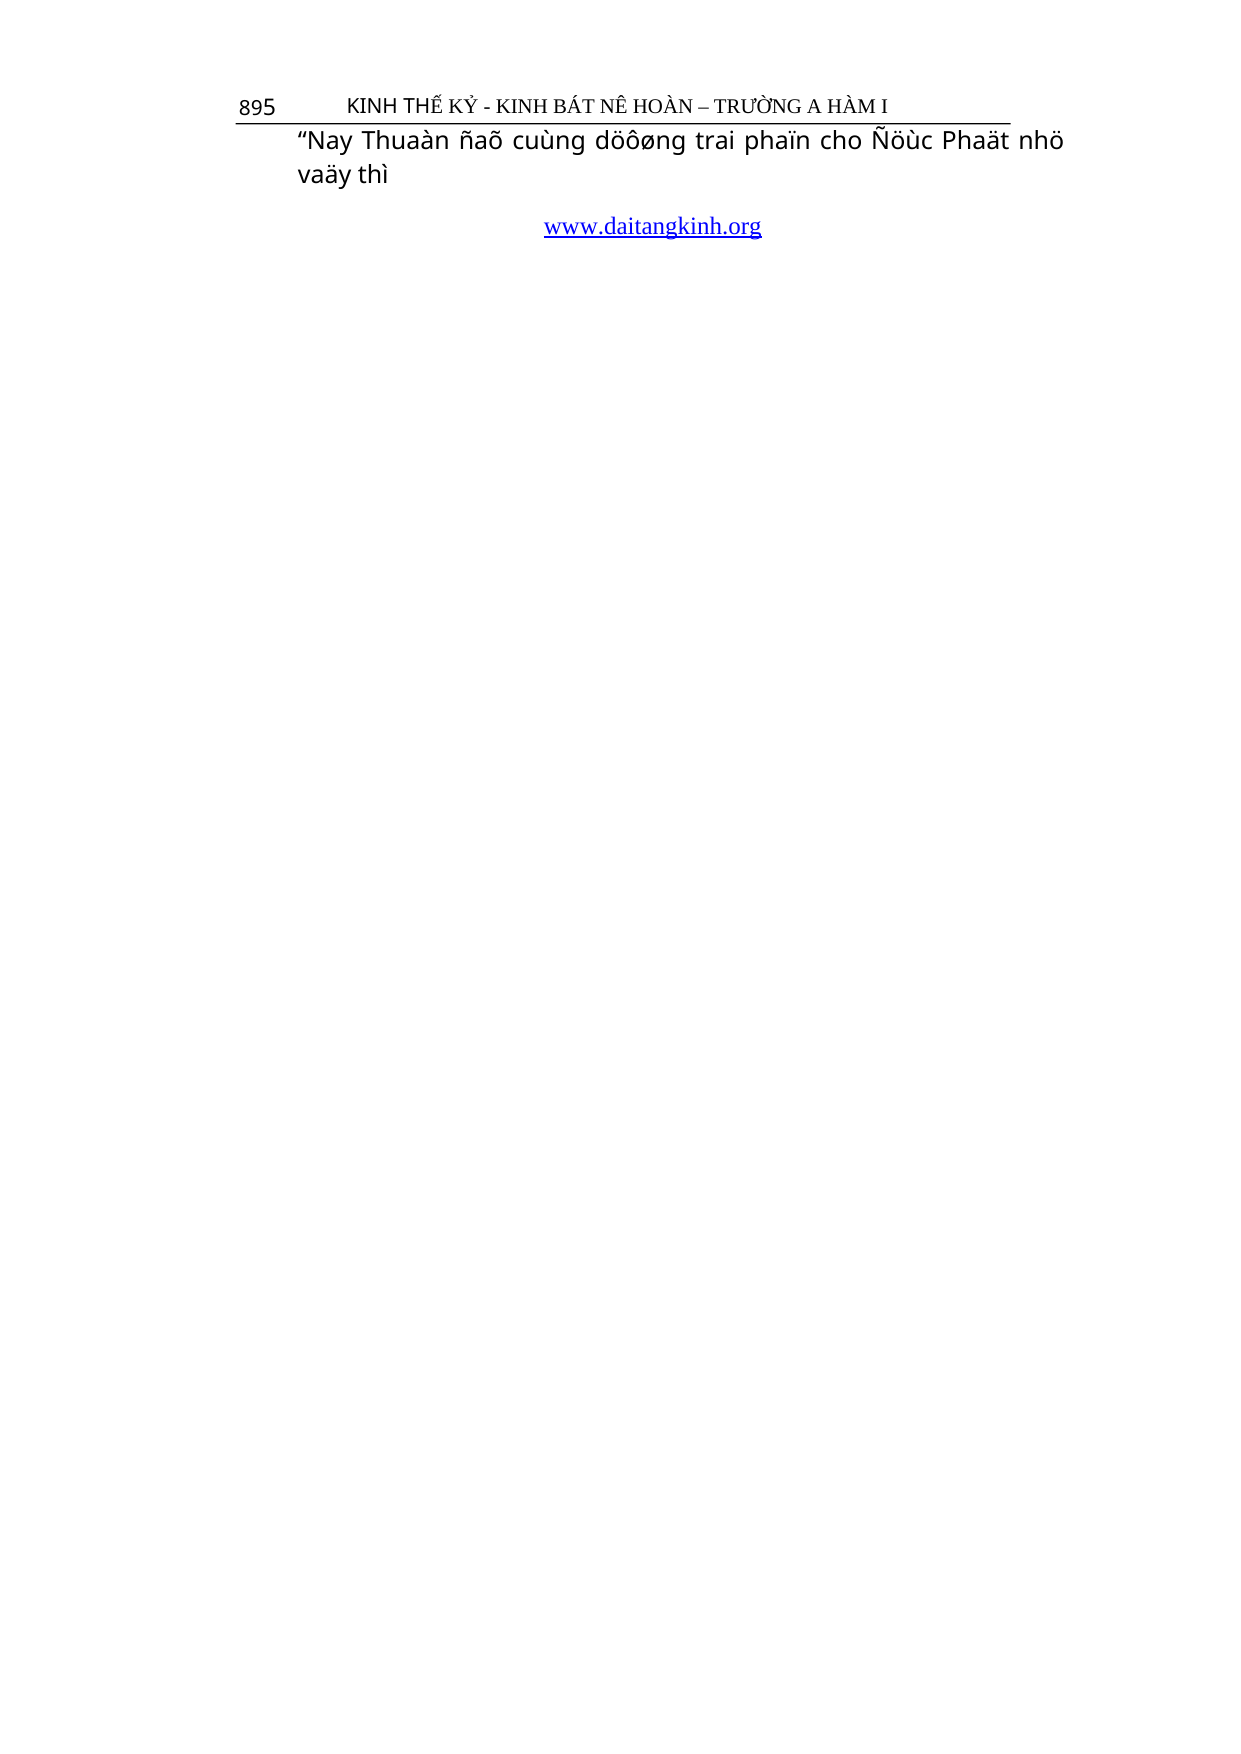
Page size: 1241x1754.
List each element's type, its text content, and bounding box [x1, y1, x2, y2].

text “Nay Thuaàn ñaõ cuùng döôøng trai phaïn cho Ñöùc Phaät nhö vaäy thì [298, 123, 1065, 191]
text www.daitangkinh.org [322, 211, 983, 240]
